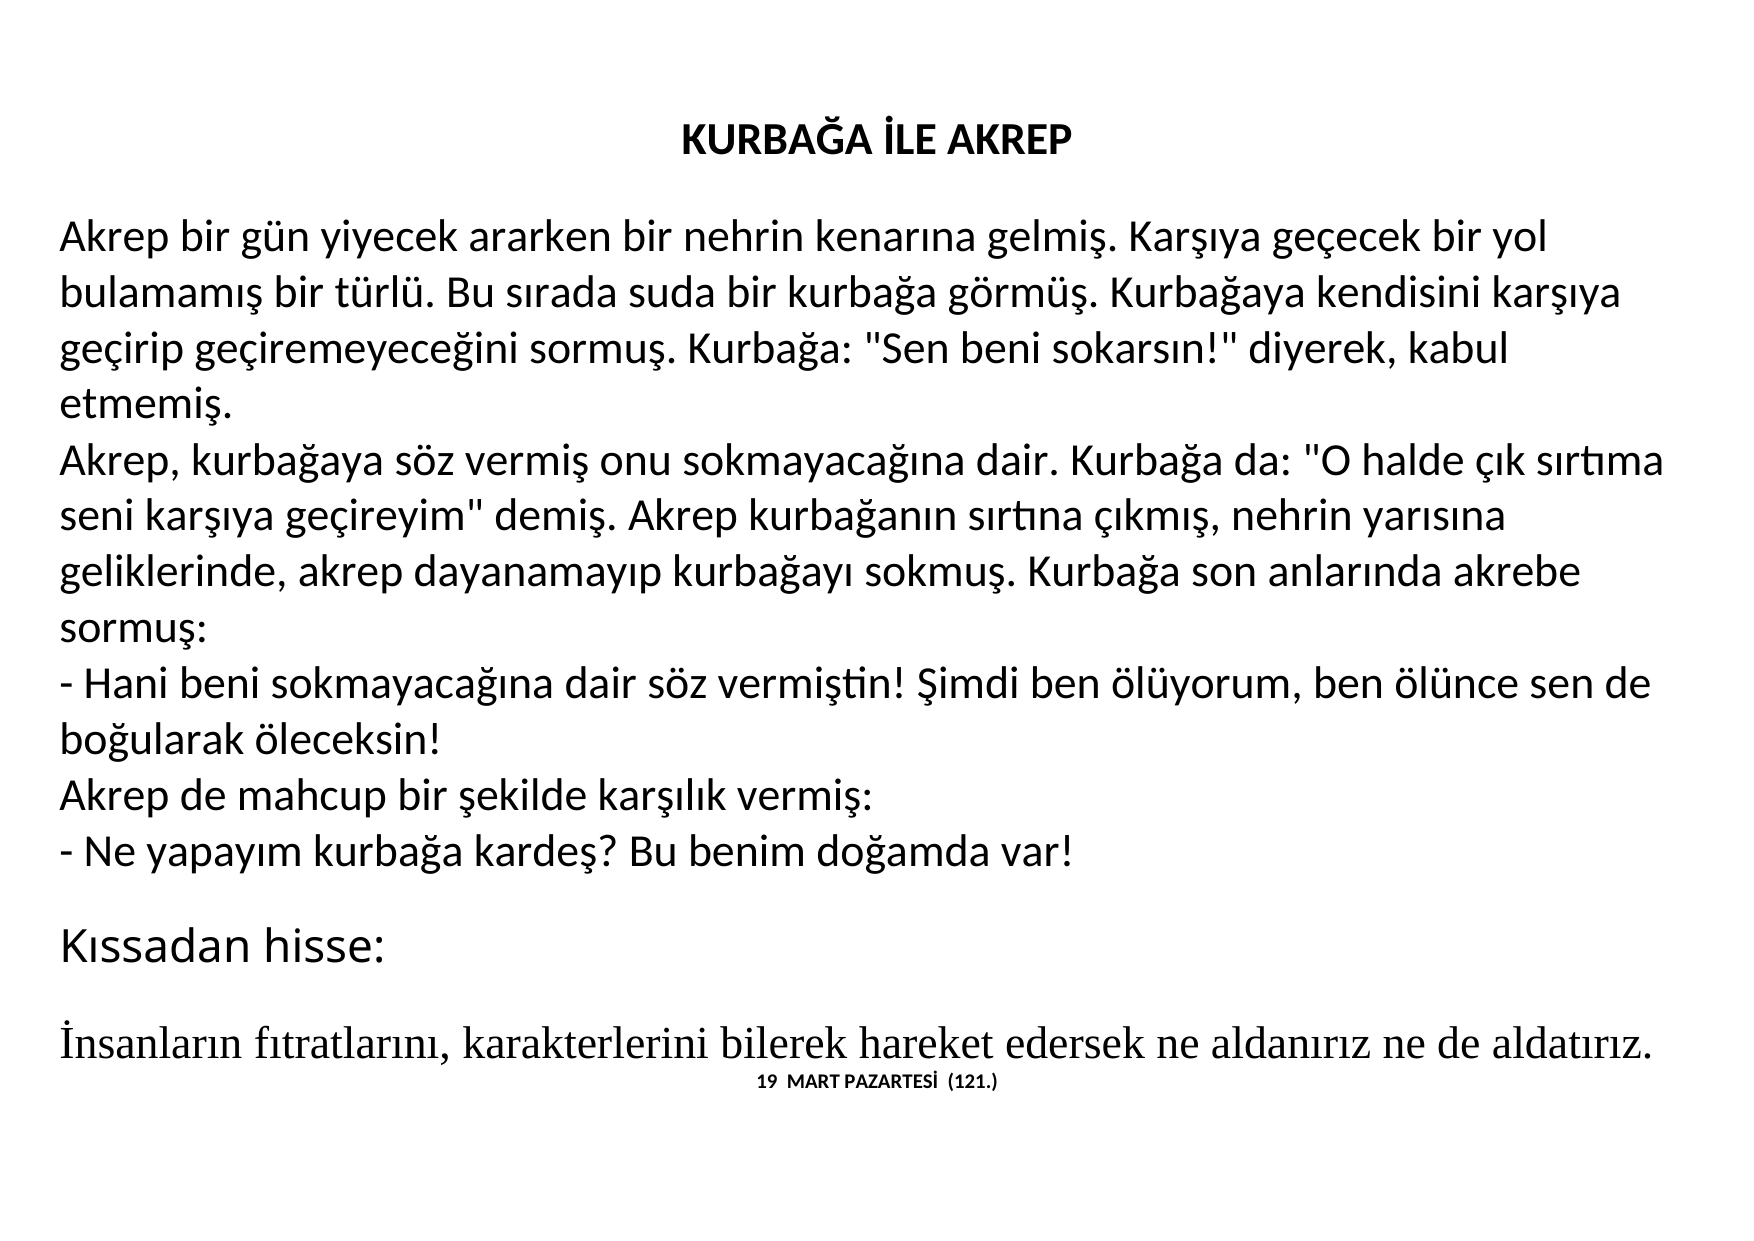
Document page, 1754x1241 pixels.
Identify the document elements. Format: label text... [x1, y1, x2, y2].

text Akrep de mahcup bir şekilde karşılık vermiş: [59, 766, 1695, 822]
text Akrep bir gün yiyecek ararken bir nehrin kenarına gelmiş. Karşıya geçecek bir yol bulamamış bir türlü. Bu sırada suda bir kurbağa görmüş. Kurbağaya kendisini karşıya geçirip geçiremeyeceğini sormuş. Kurbağa: "Sen beni sokarsın!" diyerek, kabul etmemiş. [59, 207, 1695, 430]
text - Hani beni sokmayacağına dair söz vermiştin! Şimdi ben ölüyorum, ben ölünce sen de boğularak öleceksin! [59, 654, 1695, 766]
text - Ne yapayım kurbağa kardeş? Bu benim doğamda var! [59, 822, 1695, 878]
text Akrep, kurbağaya söz vermiş onu sokmayacağına dair. Kurbağa da: "O halde çık sırtıma seni karşıya geçireyim" demiş. Akrep kurbağanın sırtına çıkmış, nehrin yarısına geliklerinde, akrep dayanamayıp kurbağayı sokmuş. Kurbağa son anlarında akrebe sormuş: [59, 430, 1695, 654]
text Kıssadan hisse: [59, 913, 1695, 976]
text İnsanların fıtratlarını, karakterlerini bilerek hareket edersek ne aldanırız ne de aldatırız. [59, 1016, 1695, 1068]
text KURBAĞA İLE AKREP [59, 110, 1695, 166]
text 19 MART PAZARTESİ (121.) [59, 1068, 1695, 1094]
